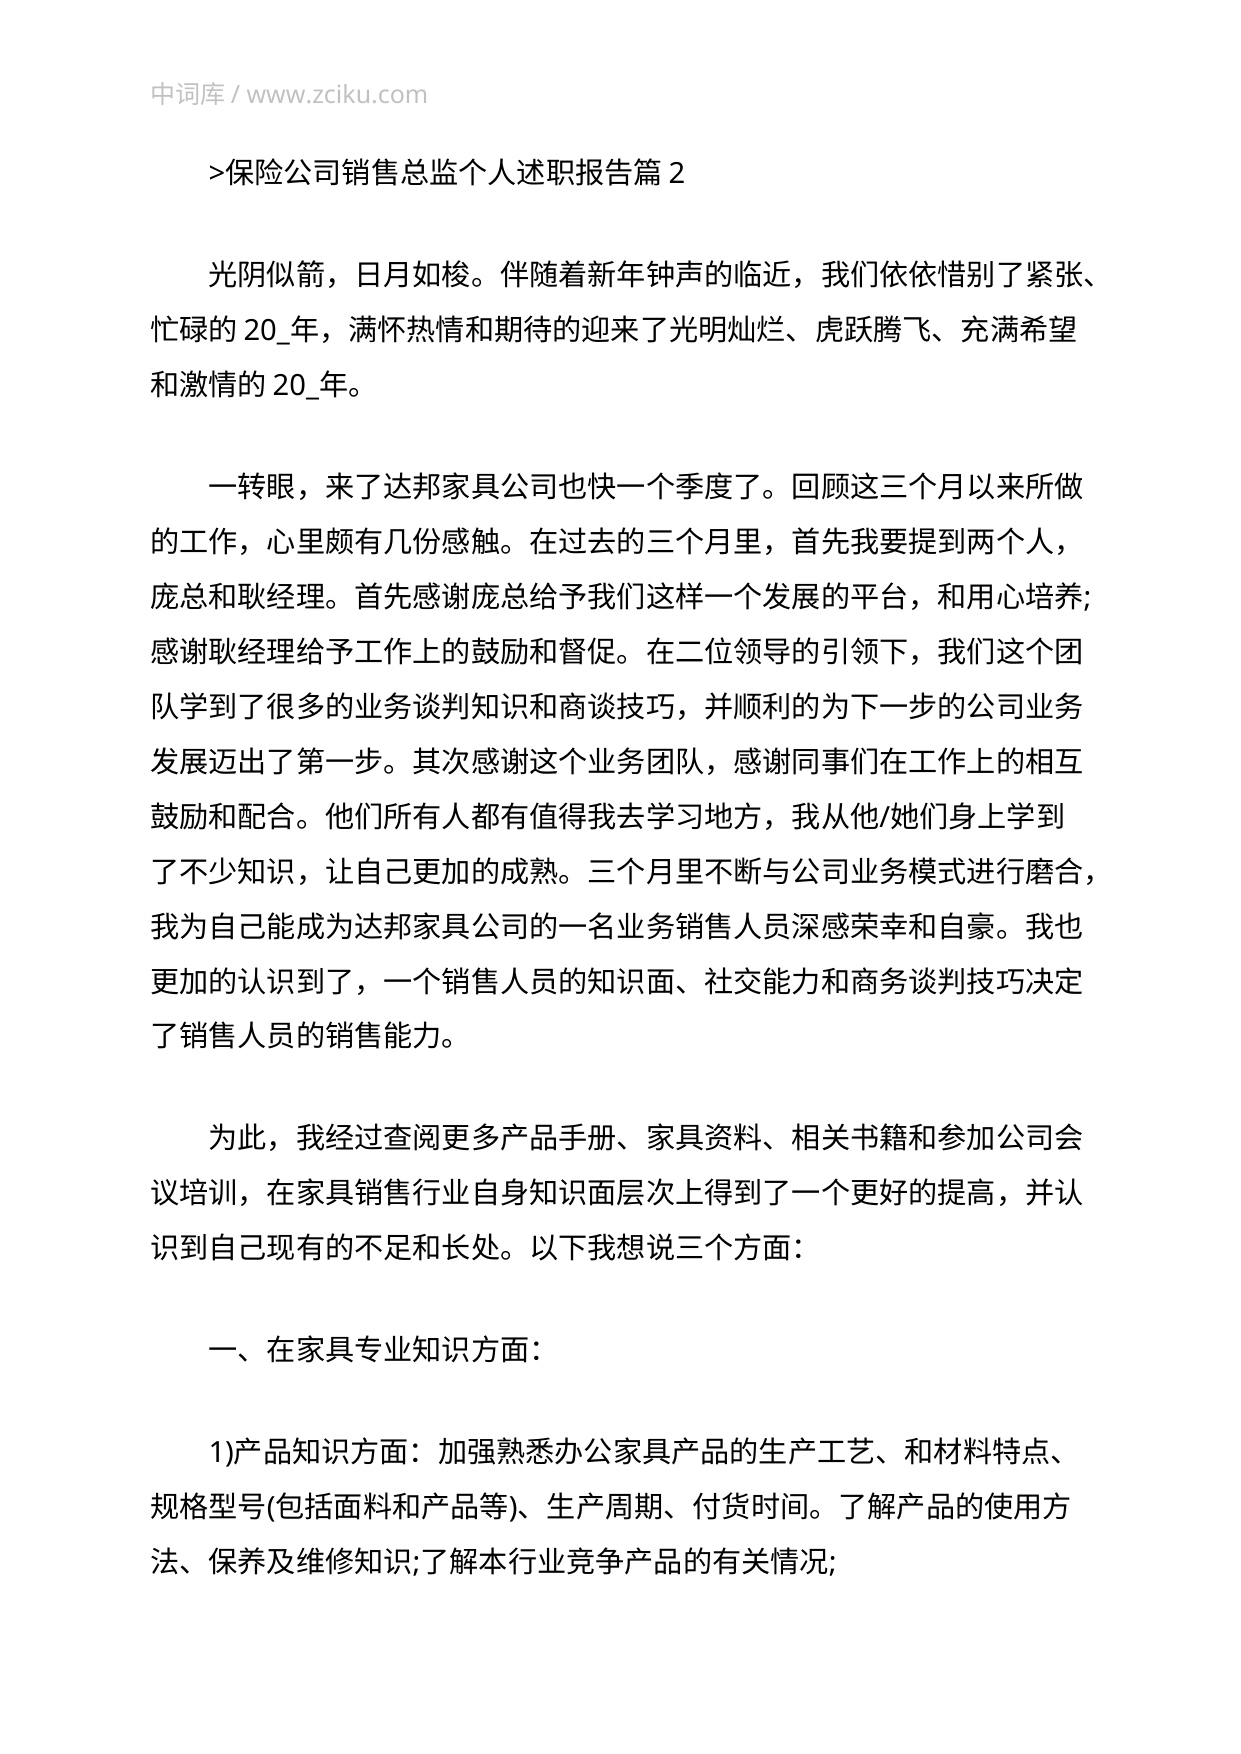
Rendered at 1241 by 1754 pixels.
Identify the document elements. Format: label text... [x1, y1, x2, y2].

text 光阴似箭，日月如梭。伴随着新年钟声的临近，我们依依惜别了紧张、忙碌的20_年，满怀热情和期待的迎来了光明灿烂、虎跃腾飞、充满希望和激情的20_年。 [150, 252, 1090, 404]
text 为此，我经过查阅更多产品手册、家具资料、相关书籍和参加公司会议培训，在家具销售行业自身知识面层次上得到了一个更好的提高，并认识到自己现有的不足和长处。以下我想说三个方面： [150, 1115, 1090, 1267]
text 一转眼，来了达邦家具公司也快一个季度了。回顾这三个月以来所做的工作，心里颇有几份感触。在过去的三个月里，首先我要提到两个人，庞总和耿经理。首先感谢庞总给予我们这样一个发展的平台，和用心培养;感谢耿经理给予工作上的鼓励和督促。在二位领导的引领下，我们这个团队学到了很多的业务谈判知识和商谈技巧，并顺利的为下一步的公司业务发展迈出了第一步。其次感谢这个业务团队，感谢同事们在工作上的相互鼓励和配合。他们所有人都有值得我去学习地方，我从他/她们身上学到了不少知识，让自己更加的成熟。三个月里不断与公司业务模式进行磨合，我为自己能成为达邦家具公司的一名业务销售人员深感荣幸和自豪。我也更加的认识到了，一个销售人员的知识面、社交能力和商务谈判技巧决定了销售人员的销售能力。 [150, 464, 1090, 1055]
text >保险公司销售总监个人述职报告篇2 [150, 150, 1090, 192]
text 1)产品知识方面：加强熟悉办公家具产品的生产工艺、和材料特点、规格型号(包括面料和产品等)、生产周期、付货时间。了解产品的使用方法、保养及维修知识;了解本行业竞争产品的有关情况; [150, 1428, 1090, 1581]
text 一、在家具专业知识方面： [150, 1326, 1090, 1369]
